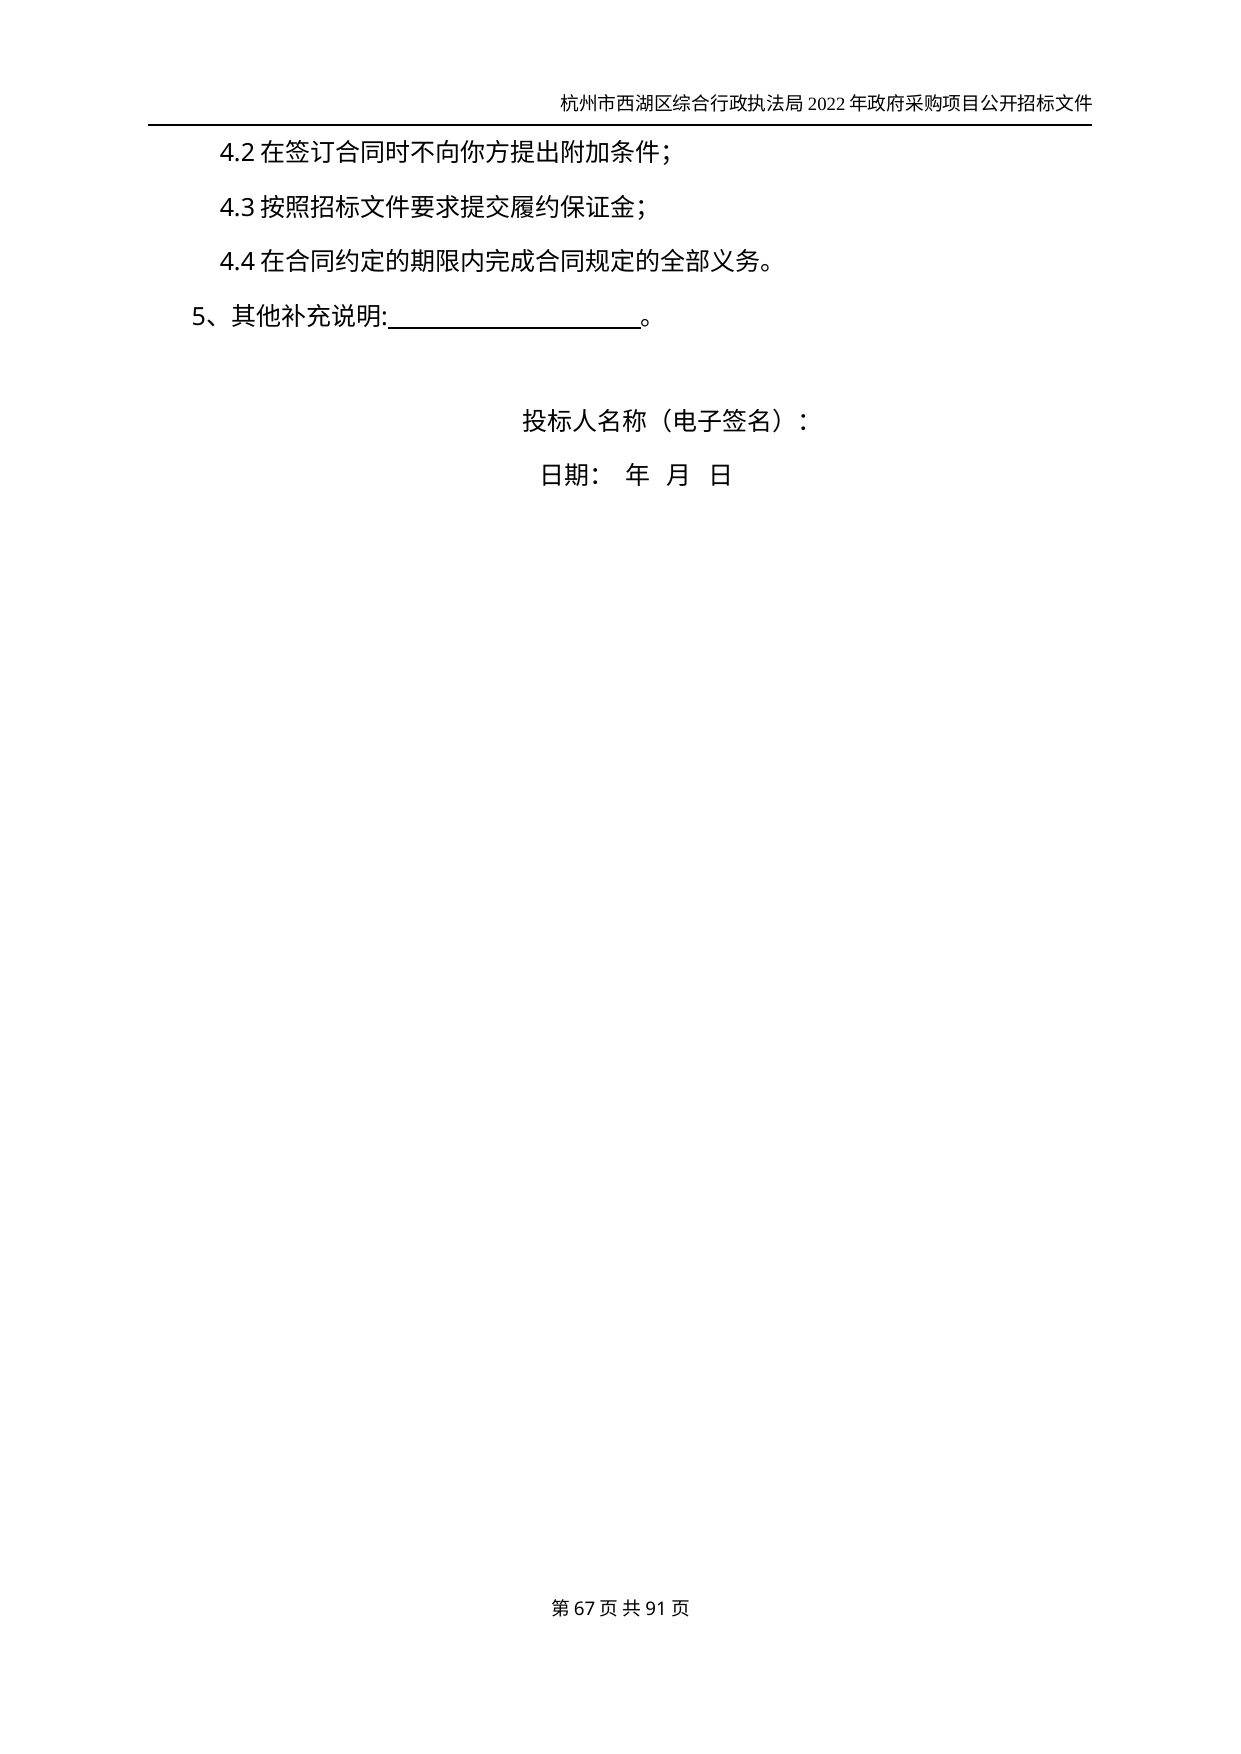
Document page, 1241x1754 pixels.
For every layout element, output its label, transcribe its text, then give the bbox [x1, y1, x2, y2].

text 投标人名称（电子签名）： [148, 401, 1092, 438]
text 4.2在签订合同时不向你方提出附加条件； [169, 133, 1092, 169]
text 4.3按照招标文件要求提交履约保证金； [169, 187, 1092, 223]
text 4.4在合同约定的期限内完成合同规定的全部义务。 [169, 242, 1092, 278]
text 日期： 年 月 日 [148, 456, 1092, 492]
text 5、其他补充说明: 。 [148, 296, 1092, 332]
